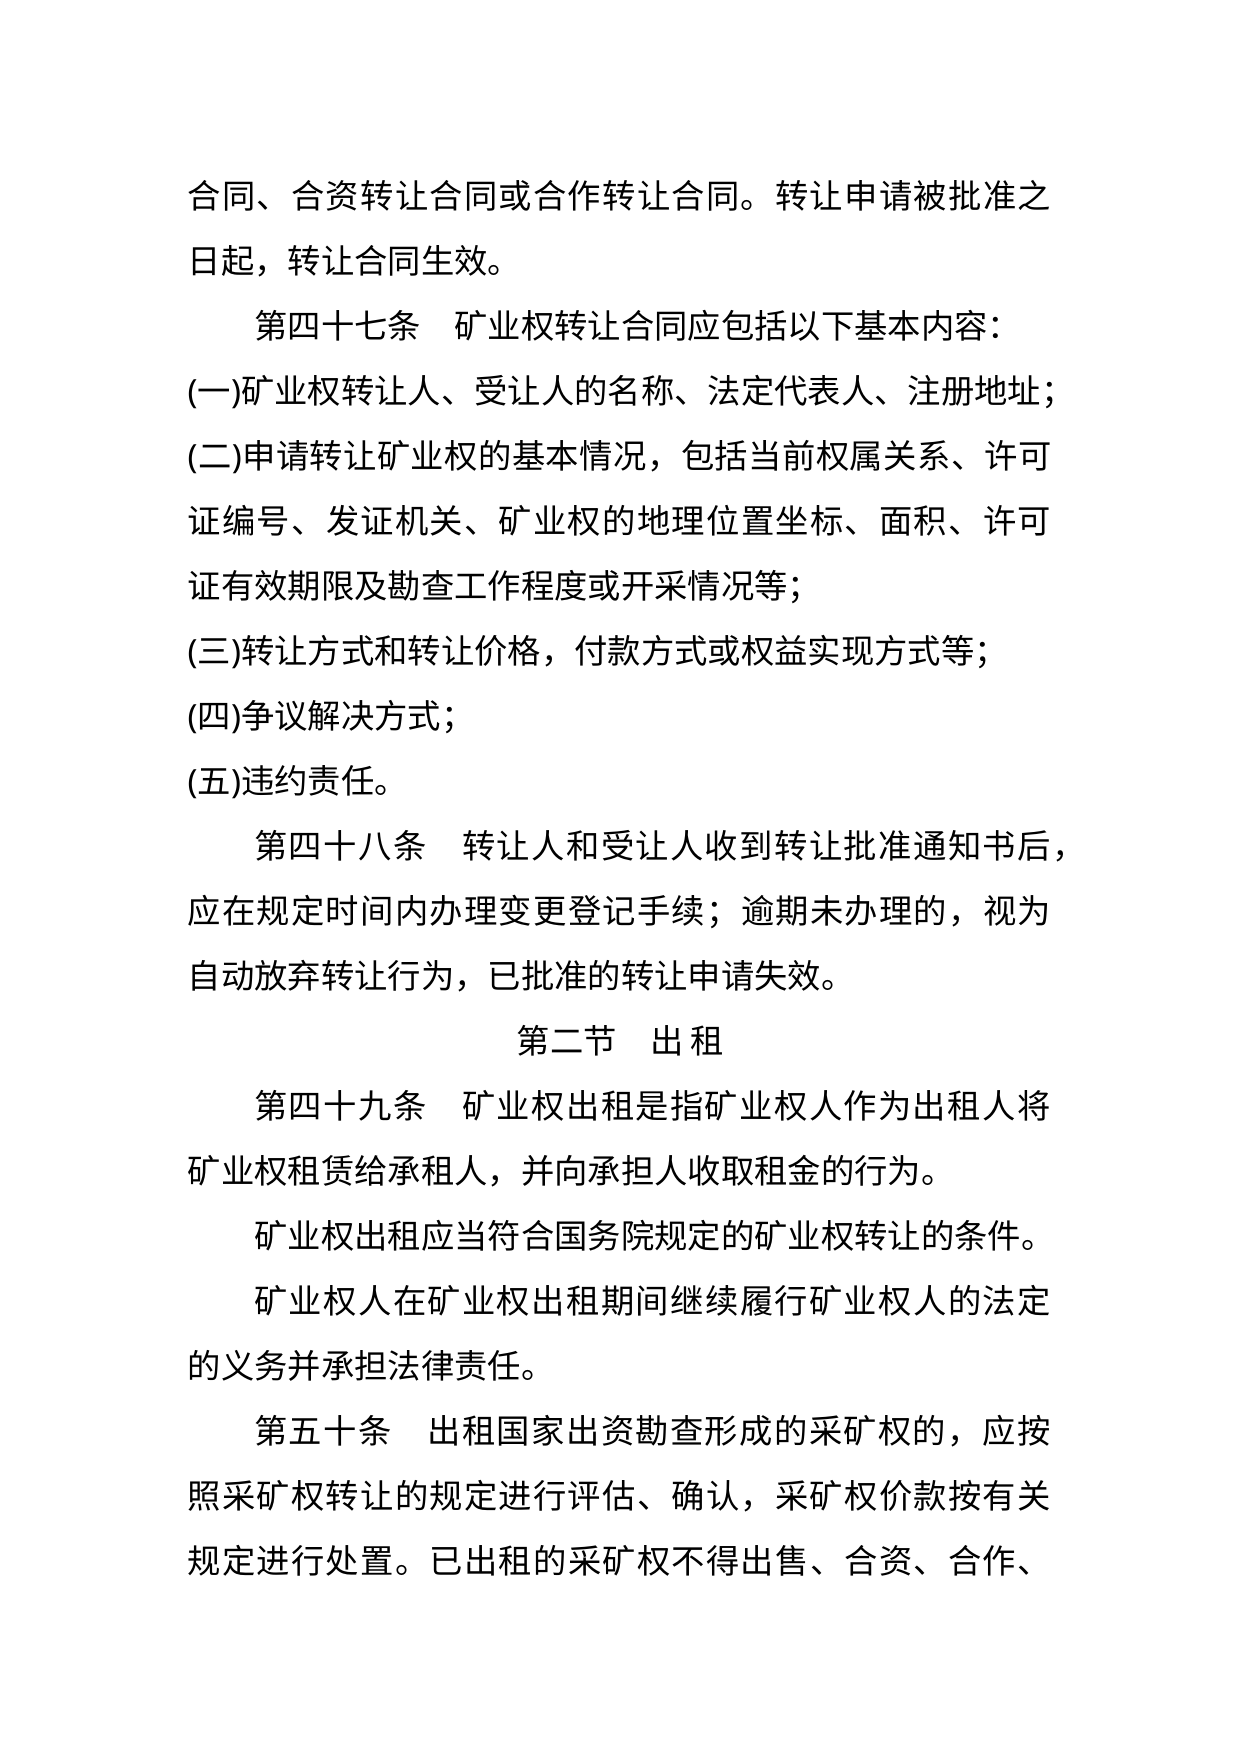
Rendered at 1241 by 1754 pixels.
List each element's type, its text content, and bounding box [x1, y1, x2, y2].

text (一)矿业权转让人、受让人的名称、法定代表人、注册地址； [187, 357, 1053, 422]
text 第四十七条 矿业权转让合同应包括以下基本内容： [187, 292, 1053, 357]
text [187, 162, 1053, 292]
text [187, 1397, 1053, 1592]
text 第四十八条 转让人和受让人收到转让批准通知书后，应在规定时间内办理变更登记手续；逾期未办理的，视为自动放弃转让行为，已批准的转让申请失效。 [187, 812, 1053, 1007]
text (二)申请转让矿业权的基本情况，包括当前权属关系、许可证编号、发证机关、矿业权的地理位置坐标、面积、许可证有效期限及勘查工作程度或开采情况等； [187, 422, 1053, 617]
text (三)转让方式和转让价格，付款方式或权益实现方式等； [187, 617, 1053, 682]
text 第四十九条 矿业权出租是指矿业权人作为出租人将矿业权租赁给承租人，并向承担人收取租金的行为。 [187, 1072, 1053, 1202]
text (五)违约责任。 [187, 747, 1053, 812]
text 矿业权人在矿业权出租期间继续履行矿业权人的法定的义务并承担法律责任。 [187, 1267, 1053, 1397]
text 第二节 出 租 [187, 1007, 1053, 1072]
text (四)争议解决方式； [187, 682, 1053, 747]
text 矿业权出租应当符合国务院规定的矿业权转让的条件。 [187, 1202, 1053, 1267]
